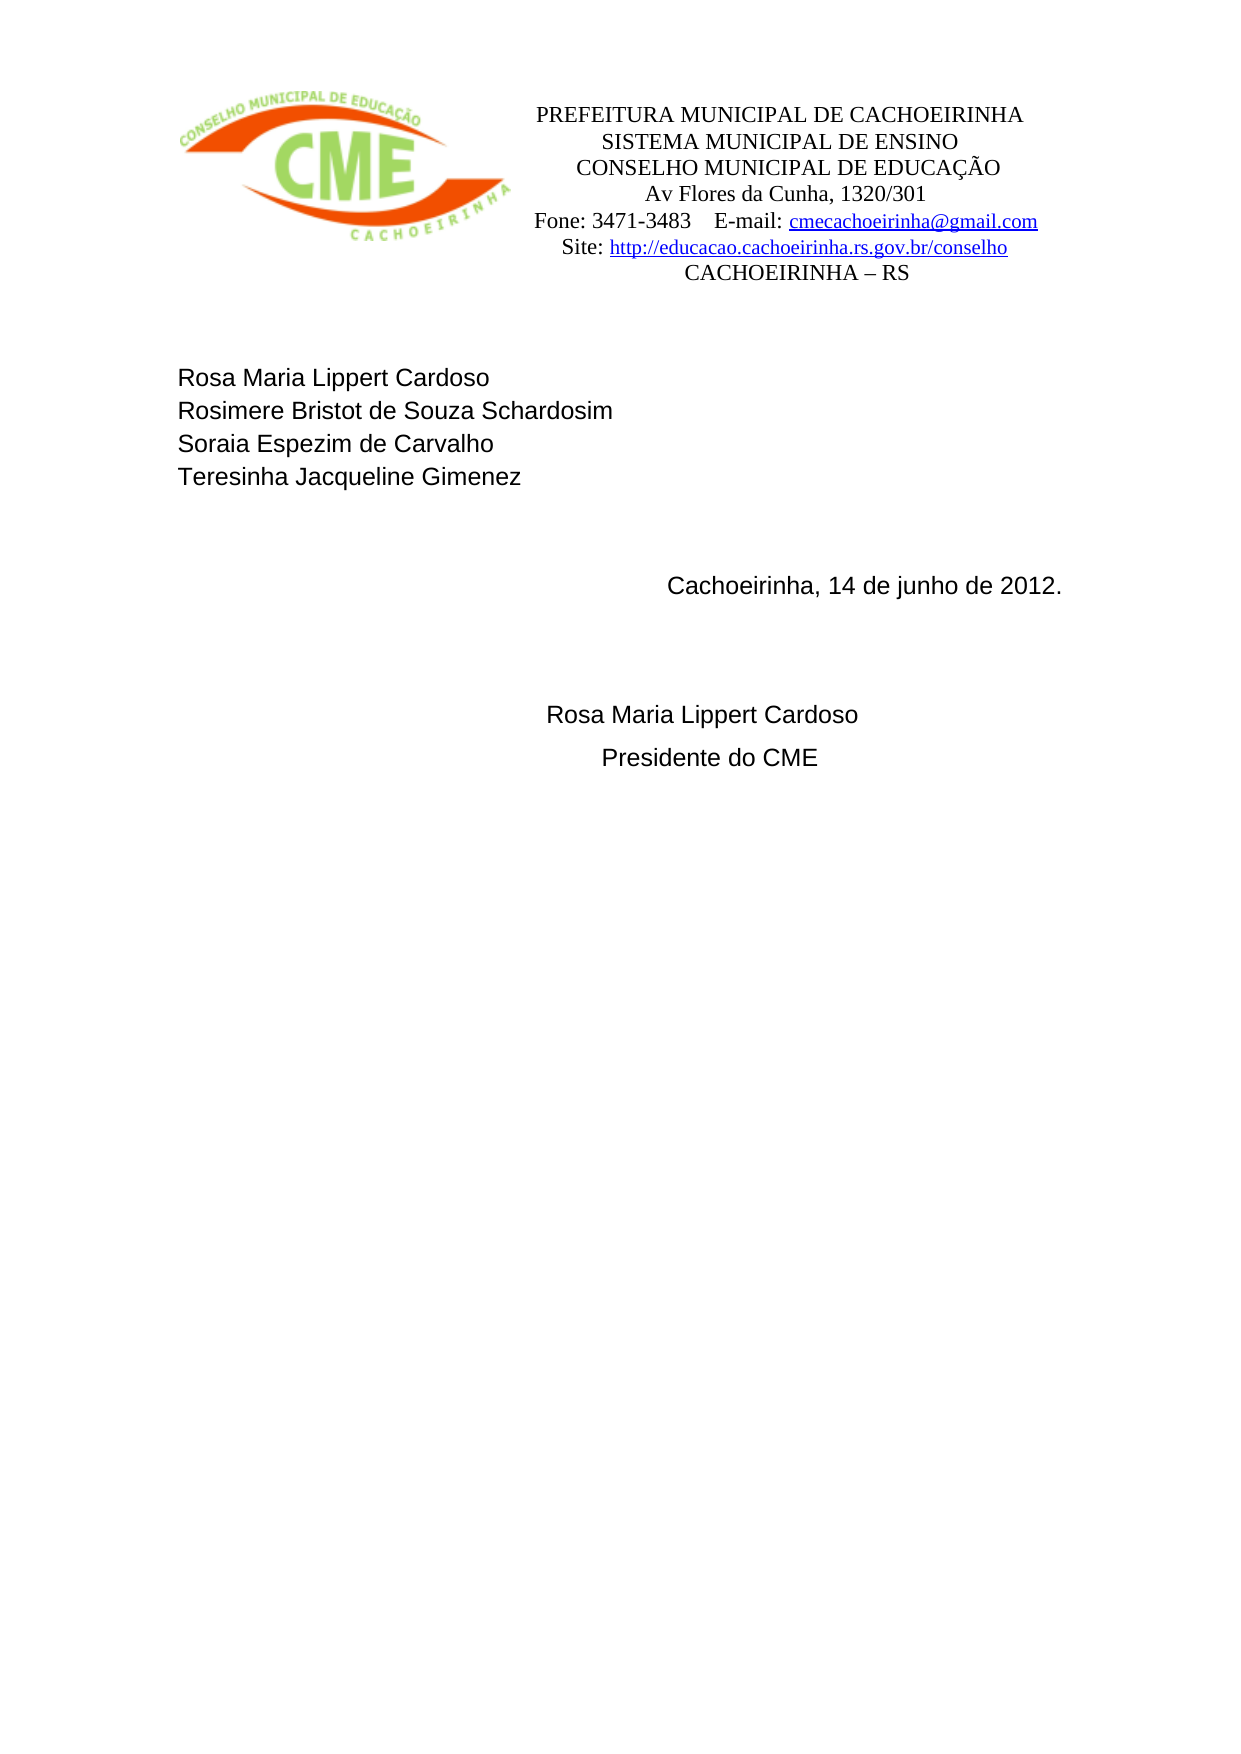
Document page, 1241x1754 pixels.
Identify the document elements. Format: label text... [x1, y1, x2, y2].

picture [180, 91, 511, 241]
text Cachoeirinha, 14 de junho de 2012. [177, 571, 1063, 599]
text Presidente do CME [546, 743, 1087, 772]
text Rosimere Bristot de Souza Schardosim [177, 396, 1063, 424]
text Teresinha Jacqueline Gimenez [177, 462, 1063, 490]
text Rosa Maria Lippert Cardoso [472, 700, 1063, 729]
text Soraia Espezim de Carvalho [177, 429, 1063, 457]
text Rosa Maria Lippert Cardoso [177, 363, 1063, 391]
